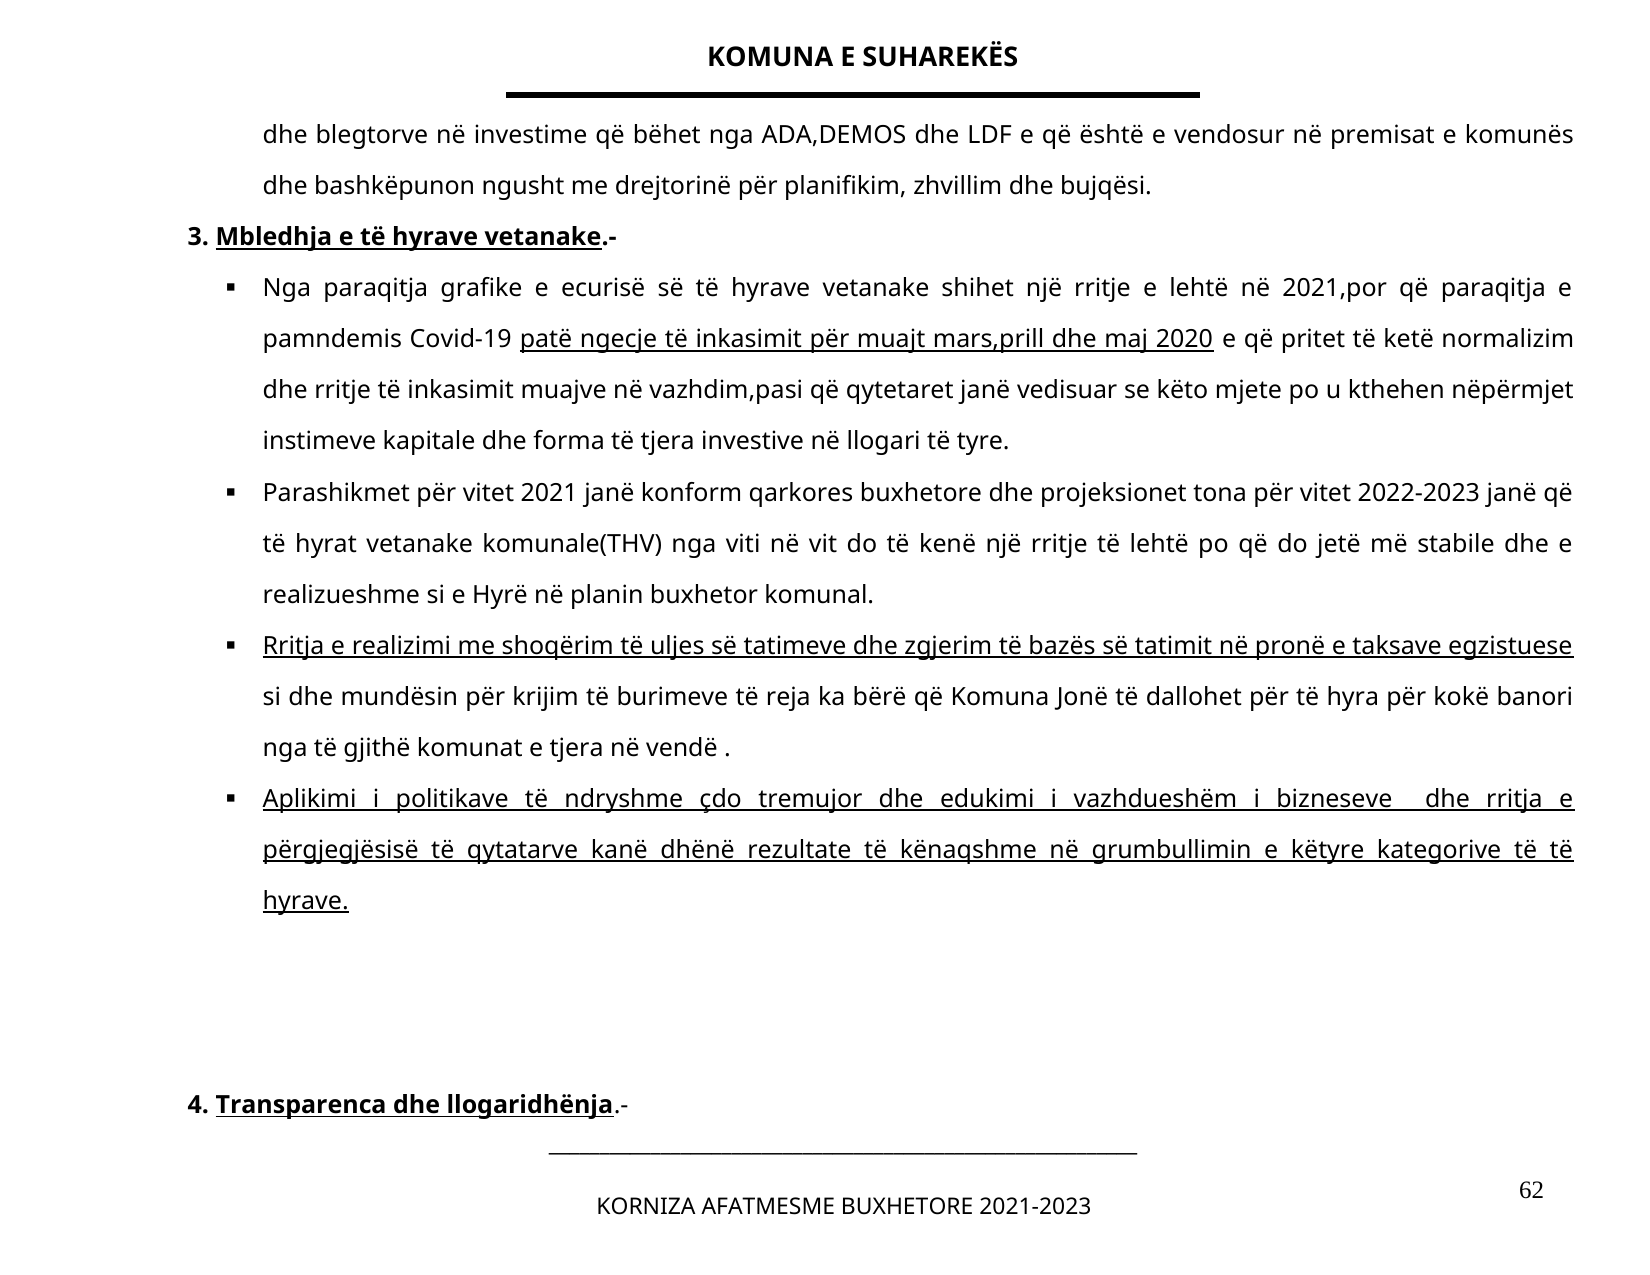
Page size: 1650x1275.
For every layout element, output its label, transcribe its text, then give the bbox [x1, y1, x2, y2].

text 3. Mbledhja e të hyrave vetanake.- [187, 219, 1575, 253]
list Nga paraqitja grafike e ecurisë së të hyrave vetanake shihet një rritje e lehtë në 2021,por që paraqitja e pamndemis Covid-19 patë ngecje të inkasimit për muajt mars,prill dhe maj 2020 e që pritet të ketë normalizim dhe rritje të inkasimit muajve në vazhdim,pasi që qytetaret janë vedisuar se këto mjete po u kthehen nëpërmjet instimeve kapitale dhe forma të tjera investive në llogari të tyre. [225, 270, 1575, 457]
list Aplikimi i politikave të ndryshme çdo tremujor dhe edukimi i vazhdueshëm i bizneseve dhe rritja e përgjegjësisë të qytatarve kanë dhënë rezultate të kënaqshme në grumbullimin e këtyre kategorive të të hyrave. [225, 781, 1575, 917]
list Rritja e realizimi me shoqërim të uljes së tatimeve dhe zgjerim të bazës së tatimit në pronë e taksave egzistuese si dhe mundësin për krijim të burimeve të reja ka bërë që Komuna Jonë të dallohet për të hyra për kokë banori nga të gjithë komunat e tjera në vendë . [225, 627, 1575, 763]
text 4. Transparenca dhe llogaridhënja.- [187, 1087, 1575, 1121]
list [225, 117, 1575, 202]
list Parashikmet për vitet 2021 janë konform qarkores buxhetore dhe projeksionet tona për vitet 2022-2023 janë që të hyrat vetanake komunale(THV) nga viti në vit do të kenë një rritje të lehtë po që do jetë më stabile dhe e realizueshme si e Hyrë në planin buxhetor komunal. [225, 474, 1575, 610]
